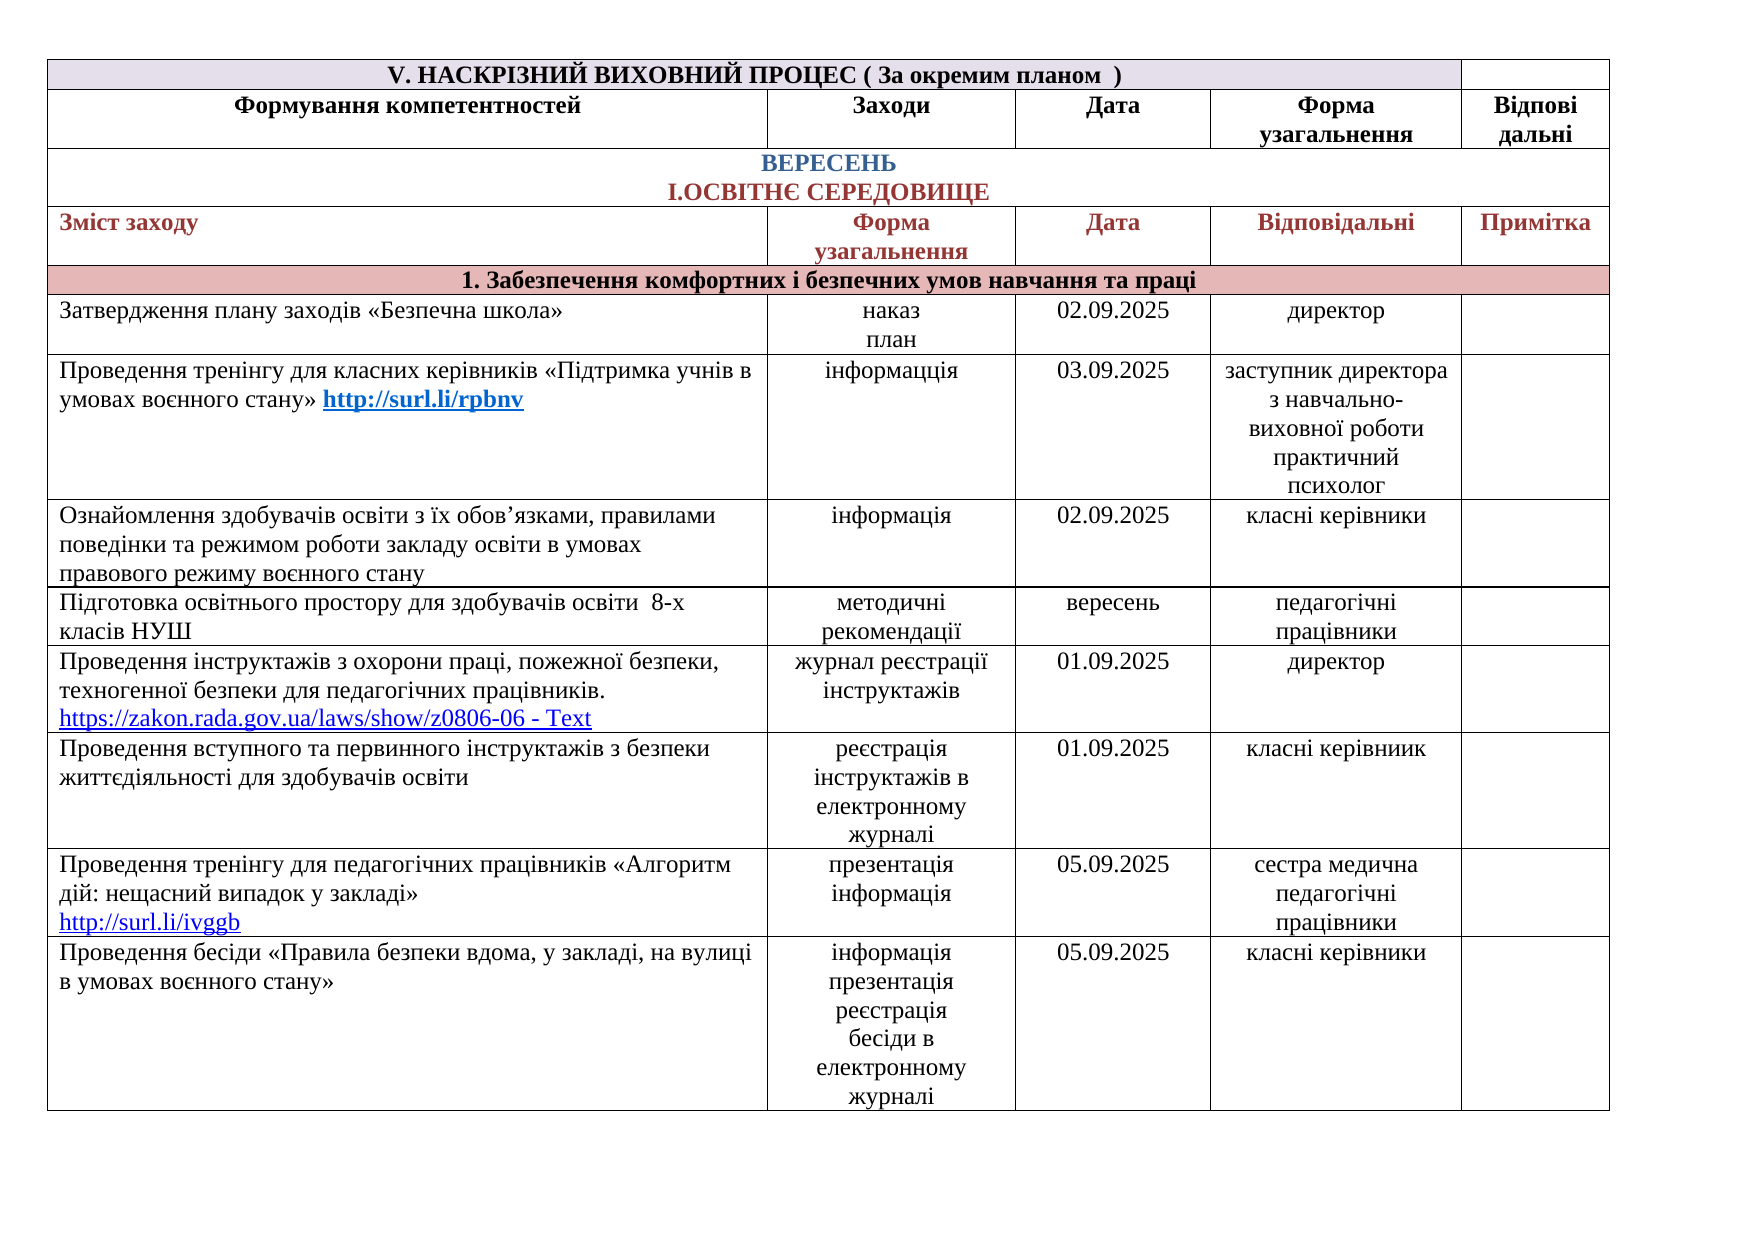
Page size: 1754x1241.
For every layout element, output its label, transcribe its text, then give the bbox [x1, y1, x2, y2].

table_cell 01.09.2025 [1016, 733, 1210, 848]
table_cell V. НАСКРІЗНИЙ ВИХОВНИЙ ПРОЦЕС ( За окремим планом ) [48, 60, 1461, 89]
table_cell [1462, 733, 1609, 848]
table_cell Відповідальні [1211, 207, 1461, 264]
table_cell 02.09.2025 [1016, 500, 1210, 586]
table_cell Ознайомлення здобувачів освіти з їх обов’язками, правилами поведінки та режимом роботи закладу освіти в умовах правового режиму воєнного стану [48, 500, 767, 586]
table_cell інформація [768, 500, 1015, 586]
table_cell 1. Забезпечення комфортних і безпечних умов навчання та праці [48, 266, 1609, 294]
table_cell Проведення тренінгу для педагогічних працівників «Алгоритм дій: нещасний випадок у закладі» http://surl.li/ivggb [48, 849, 767, 936]
table_cell педагогічні працівники [1211, 588, 1461, 645]
table_cell [1462, 295, 1609, 354]
table_cell Дата [1016, 207, 1210, 264]
table_cell вересень [1016, 588, 1210, 645]
table_cell презентація інформація [768, 849, 1015, 936]
table_cell інформацція [768, 355, 1015, 499]
table_cell Форма узагальнення [768, 207, 1015, 264]
table_cell Відпові дальні [1462, 90, 1609, 147]
table_cell [1462, 355, 1609, 499]
table_cell 05.09.2025 [1016, 849, 1210, 936]
table_cell Заходи [768, 90, 1015, 147]
table_cell Формування компетентностей [48, 90, 767, 147]
table_cell методичні рекомендації [768, 588, 1015, 645]
table_cell 05.09.2025 [1016, 937, 1210, 1110]
table_cell класні керівниик [1211, 733, 1461, 848]
table_cell [1462, 646, 1609, 732]
table_cell Проведення тренінгу для класних керівників «Підтримка учнів в умовах воєнного стану» http://surl.li/rpbnv [48, 355, 767, 499]
table_cell директор [1211, 646, 1461, 732]
table_cell Форма узагальнення [1211, 90, 1461, 147]
table_cell [1462, 849, 1609, 936]
table_cell Примітка [1462, 207, 1609, 264]
table_cell реєстрація інструктажів в електронному журналі [768, 733, 1015, 848]
table_cell сестра медична педагогічні працівники [1211, 849, 1461, 936]
table_cell 02.09.2025 [1016, 295, 1210, 354]
table_cell інформація презентація реєстрація бесіди в електронному журналі [768, 937, 1015, 1110]
table_cell класні керівники [1211, 500, 1461, 586]
table_cell Підготовка освітнього простору для здобувачів освіти 8-х класів НУШ [48, 588, 767, 645]
table_cell 03.09.2025 [1016, 355, 1210, 499]
table_cell [1462, 588, 1609, 645]
table_cell 01.09.2025 [1016, 646, 1210, 732]
table_cell Проведення інструктажів з охорони праці, пожежної безпеки, техногенної безпеки для педагогічних працівників. https://zakon.rada.gov.ua/laws/show/z0806-06 - Text [48, 646, 767, 732]
table_cell [1462, 937, 1609, 1110]
table_cell Проведення вступного та первинного інструктажів з безпеки життєдіяльності для здобувачів освіти [48, 733, 767, 848]
table_cell наказ план [768, 295, 1015, 354]
table_cell Зміст заходу [48, 207, 767, 264]
table_cell Затвердження плану заходів «Безпечна школа» [48, 295, 767, 354]
table_cell директор [1211, 295, 1461, 354]
table_cell класні керівники [1211, 937, 1461, 1110]
table_cell Дата [1016, 90, 1210, 147]
table_cell Проведення бесіди «Правила безпеки вдома, у закладі, на вулиці в умовах воєнного стану» [48, 937, 767, 1110]
table_cell [1462, 60, 1609, 89]
table_cell заступник директора з навчально-виховної роботи практичний психолог [1211, 355, 1461, 499]
table_cell ВЕРЕСЕНЬ І.ОСВІТНЄ СЕРЕДОВИЩЕ [48, 149, 1609, 206]
table_cell журнал реєстрації інструктажів [768, 646, 1015, 732]
table_cell [1462, 500, 1609, 586]
